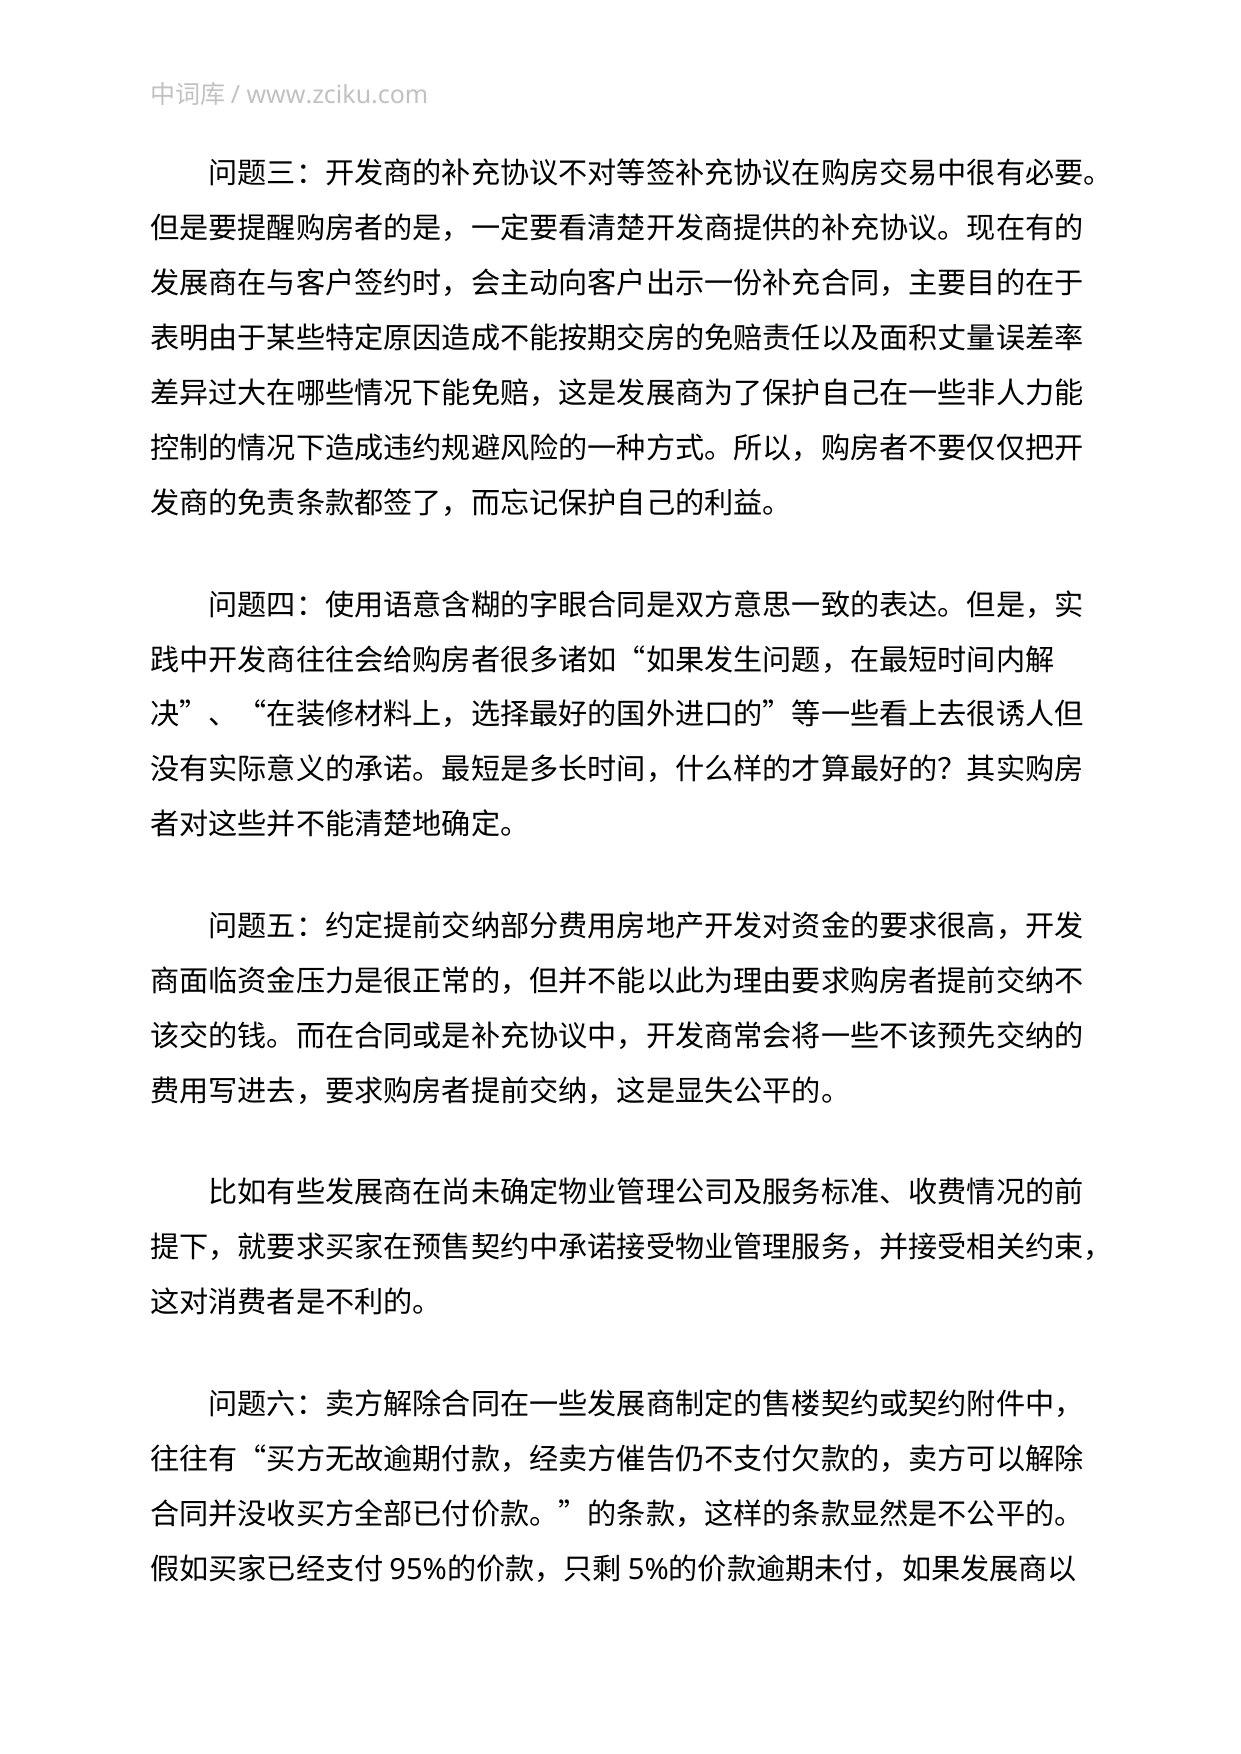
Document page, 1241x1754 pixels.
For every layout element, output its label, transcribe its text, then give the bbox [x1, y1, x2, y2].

text 问题四：使用语意含糊的字眼合同是双方意思一致的表达。但是，实践中开发商往往会给购房者很多诸如“如果发生问题，在最短时间内解决”、“在装修材料上，选择最好的国外进口的”等一些看上去很诱人但没有实际意义的承诺。最短是多长时间，什么样的才算最好的？其实购房者对这些并不能清楚地确定。 [150, 581, 1090, 843]
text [150, 1381, 1090, 1588]
text 问题五：约定提前交纳部分费用房地产开发对资金的要求很高，开发商面临资金压力是很正常的，但并不能以此为理由要求购房者提前交纳不该交的钱。而在合同或是补充协议中，开发商常会将一些不该预先交纳的费用写进去，要求购房者提前交纳，这是显失公平的。 [150, 902, 1090, 1109]
text 比如有些发展商在尚未确定物业管理公司及服务标准、收费情况的前提下，就要求买家在预售契约中承诺接受物业管理服务，并接受相关约束，这对消费者是不利的。 [150, 1169, 1090, 1321]
text 问题三：开发商的补充协议不对等签补充协议在购房交易中很有必要。但是要提醒购房者的是，一定要看清楚开发商提供的补充协议。现在有的发展商在与客户签约时，会主动向客户出示一份补充合同，主要目的在于表明由于某些特定原因造成不能按期交房的免赔责任以及面积丈量误差率差异过大在哪些情况下能免赔，这是发展商为了保护自己在一些非人力能控制的情况下造成违约规避风险的一种方式。所以，购房者不要仅仅把开发商的免责条款都签了，而忘记保护自己的利益。 [150, 150, 1090, 522]
